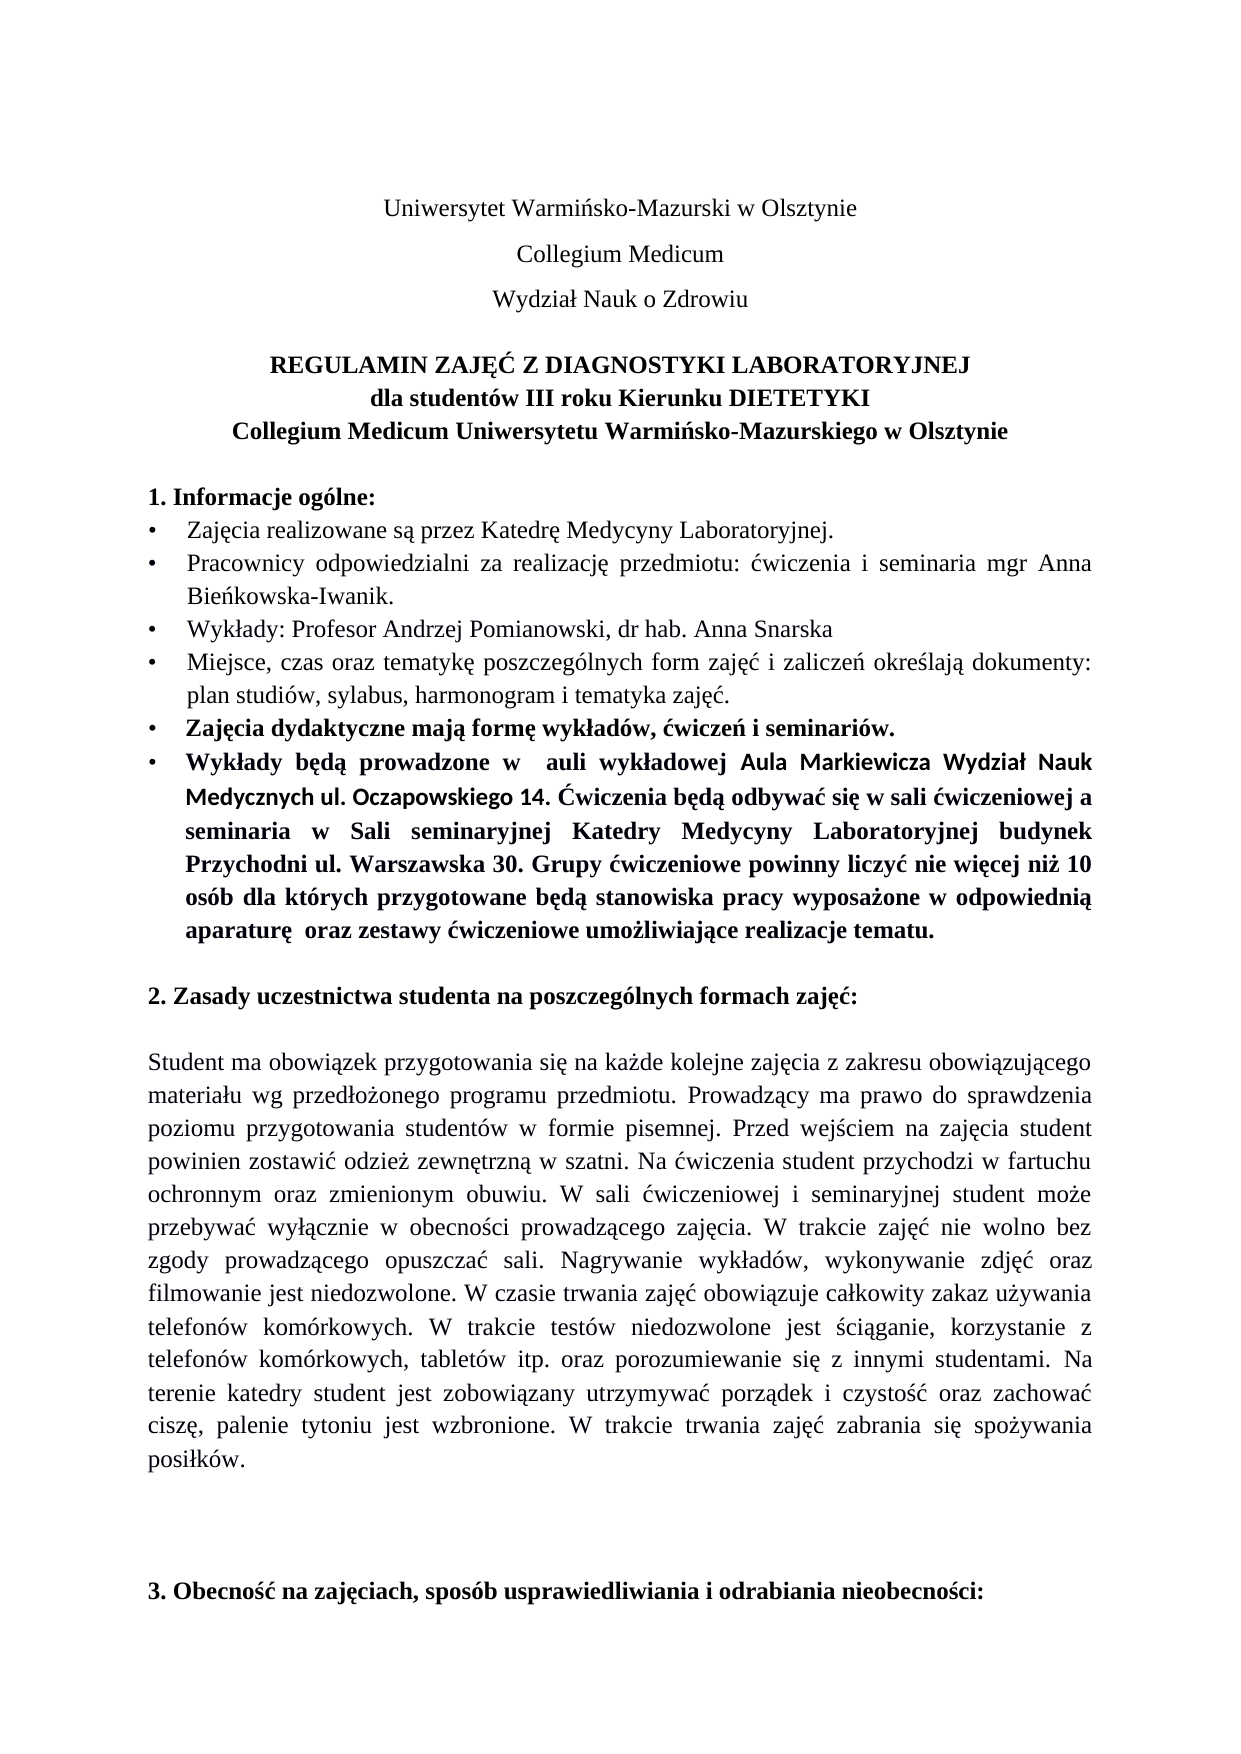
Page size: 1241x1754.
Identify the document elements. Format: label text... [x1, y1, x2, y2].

list Pracownicy odpowiedzialni za realizację przedmiotu: ćwiczenia i seminaria mgr Anna Bieńkowska-Iwanik. [148, 548, 1093, 610]
text dla studentów III roku Kierunku DIETETYKI [148, 383, 1093, 412]
text 1. Informacje ogólne: [148, 482, 1093, 511]
text Collegium Medicum [148, 239, 1093, 267]
list Zajęcia dydaktyczne mają formę wykładów, ćwiczeń i seminariów. [148, 713, 1093, 742]
text Uniwersytet Warmińsko-Mazurski w Olsztynie [148, 193, 1093, 222]
list Zajęcia realizowane są przez Katedrę Medycyny Laboratoryjnej. [148, 515, 1093, 544]
text REGULAMIN ZAJĘĆ Z DIAGNOSTYKI LABORATORYJNEJ [148, 350, 1093, 379]
text 2. Zasady uczestnictwa studenta na poszczególnych formach zajęć: [148, 981, 1093, 1010]
text Wydział Nauk o Zdrowiu [148, 284, 1093, 313]
text 3. Obecność na zajęciach, sposób usprawiedliwiania i odrabiania nieobecności: [148, 1576, 1093, 1604]
list Wykłady: Profesor Andrzej Pomianowski, dr hab. Anna Snarska [148, 614, 1093, 643]
list Miejsce, czas oraz tematykę poszczególnych form zajęć i zaliczeń określają dokumenty: plan studiów, sylabus, harmonogram i tematyka zajęć. [148, 647, 1093, 709]
list Wykłady będą prowadzone w auli wykładowej Aula Markiewicza Wydział Nauk Medycznych ul. Oczapowskiego 14. Ćwiczenia będą odbywać się w sali ćwiczeniowej a seminaria w Sali seminaryjnej Katedry Medycyny Laboratoryjnej budynek Przychodni ul. Warszawska 30. Grupy ćwiczeniowe powinny liczyć nie więcej niż 10 osób dla których przygotowane będą stanowiska pracy wyposażone w odpowiednią aparaturę oraz zestawy ćwiczeniowe umożliwiające realizacje tematu. [148, 746, 1093, 944]
text Collegium Medicum Uniwersytetu Warmińsko-Mazurskiego w Olsztynie [148, 416, 1093, 445]
text Student ma obowiązek przygotowania się na każde kolejne zajęcia z zakresu obowiązującego materiału wg przedłożonego programu przedmiotu. Prowadzący ma prawo do sprawdzenia poziomu przygotowania studentów w formie pisemnej. Przed wejściem na zajęcia student powinien zostawić odzież zewnętrzną w szatni. Na ćwiczenia student przychodzi w fartuchu ochronnym oraz zmienionym obuwiu. W sali ćwiczeniowej i seminaryjnej student może przebywać wyłącznie w obecności prowadzącego zajęcia. W trakcie zajęć nie wolno bez zgody prowadzącego opuszczać sali. Nagrywanie wykładów, wykonywanie zdjęć oraz filmowanie jest niedozwolone. W czasie trwania zajęć obowiązuje całkowity zakaz używania telefonów komórkowych. W trakcie testów niedozwolone jest ściąganie, korzystanie z telefonów komórkowych, tabletów itp. oraz porozumiewanie się z innymi studentami. Na terenie katedry student jest zobowiązany utrzymywać porządek i czystość oraz zachować ciszę, palenie tytoniu jest wzbronione. W trakcie trwania zajęć zabrania się spożywania posiłków. [148, 1047, 1093, 1472]
